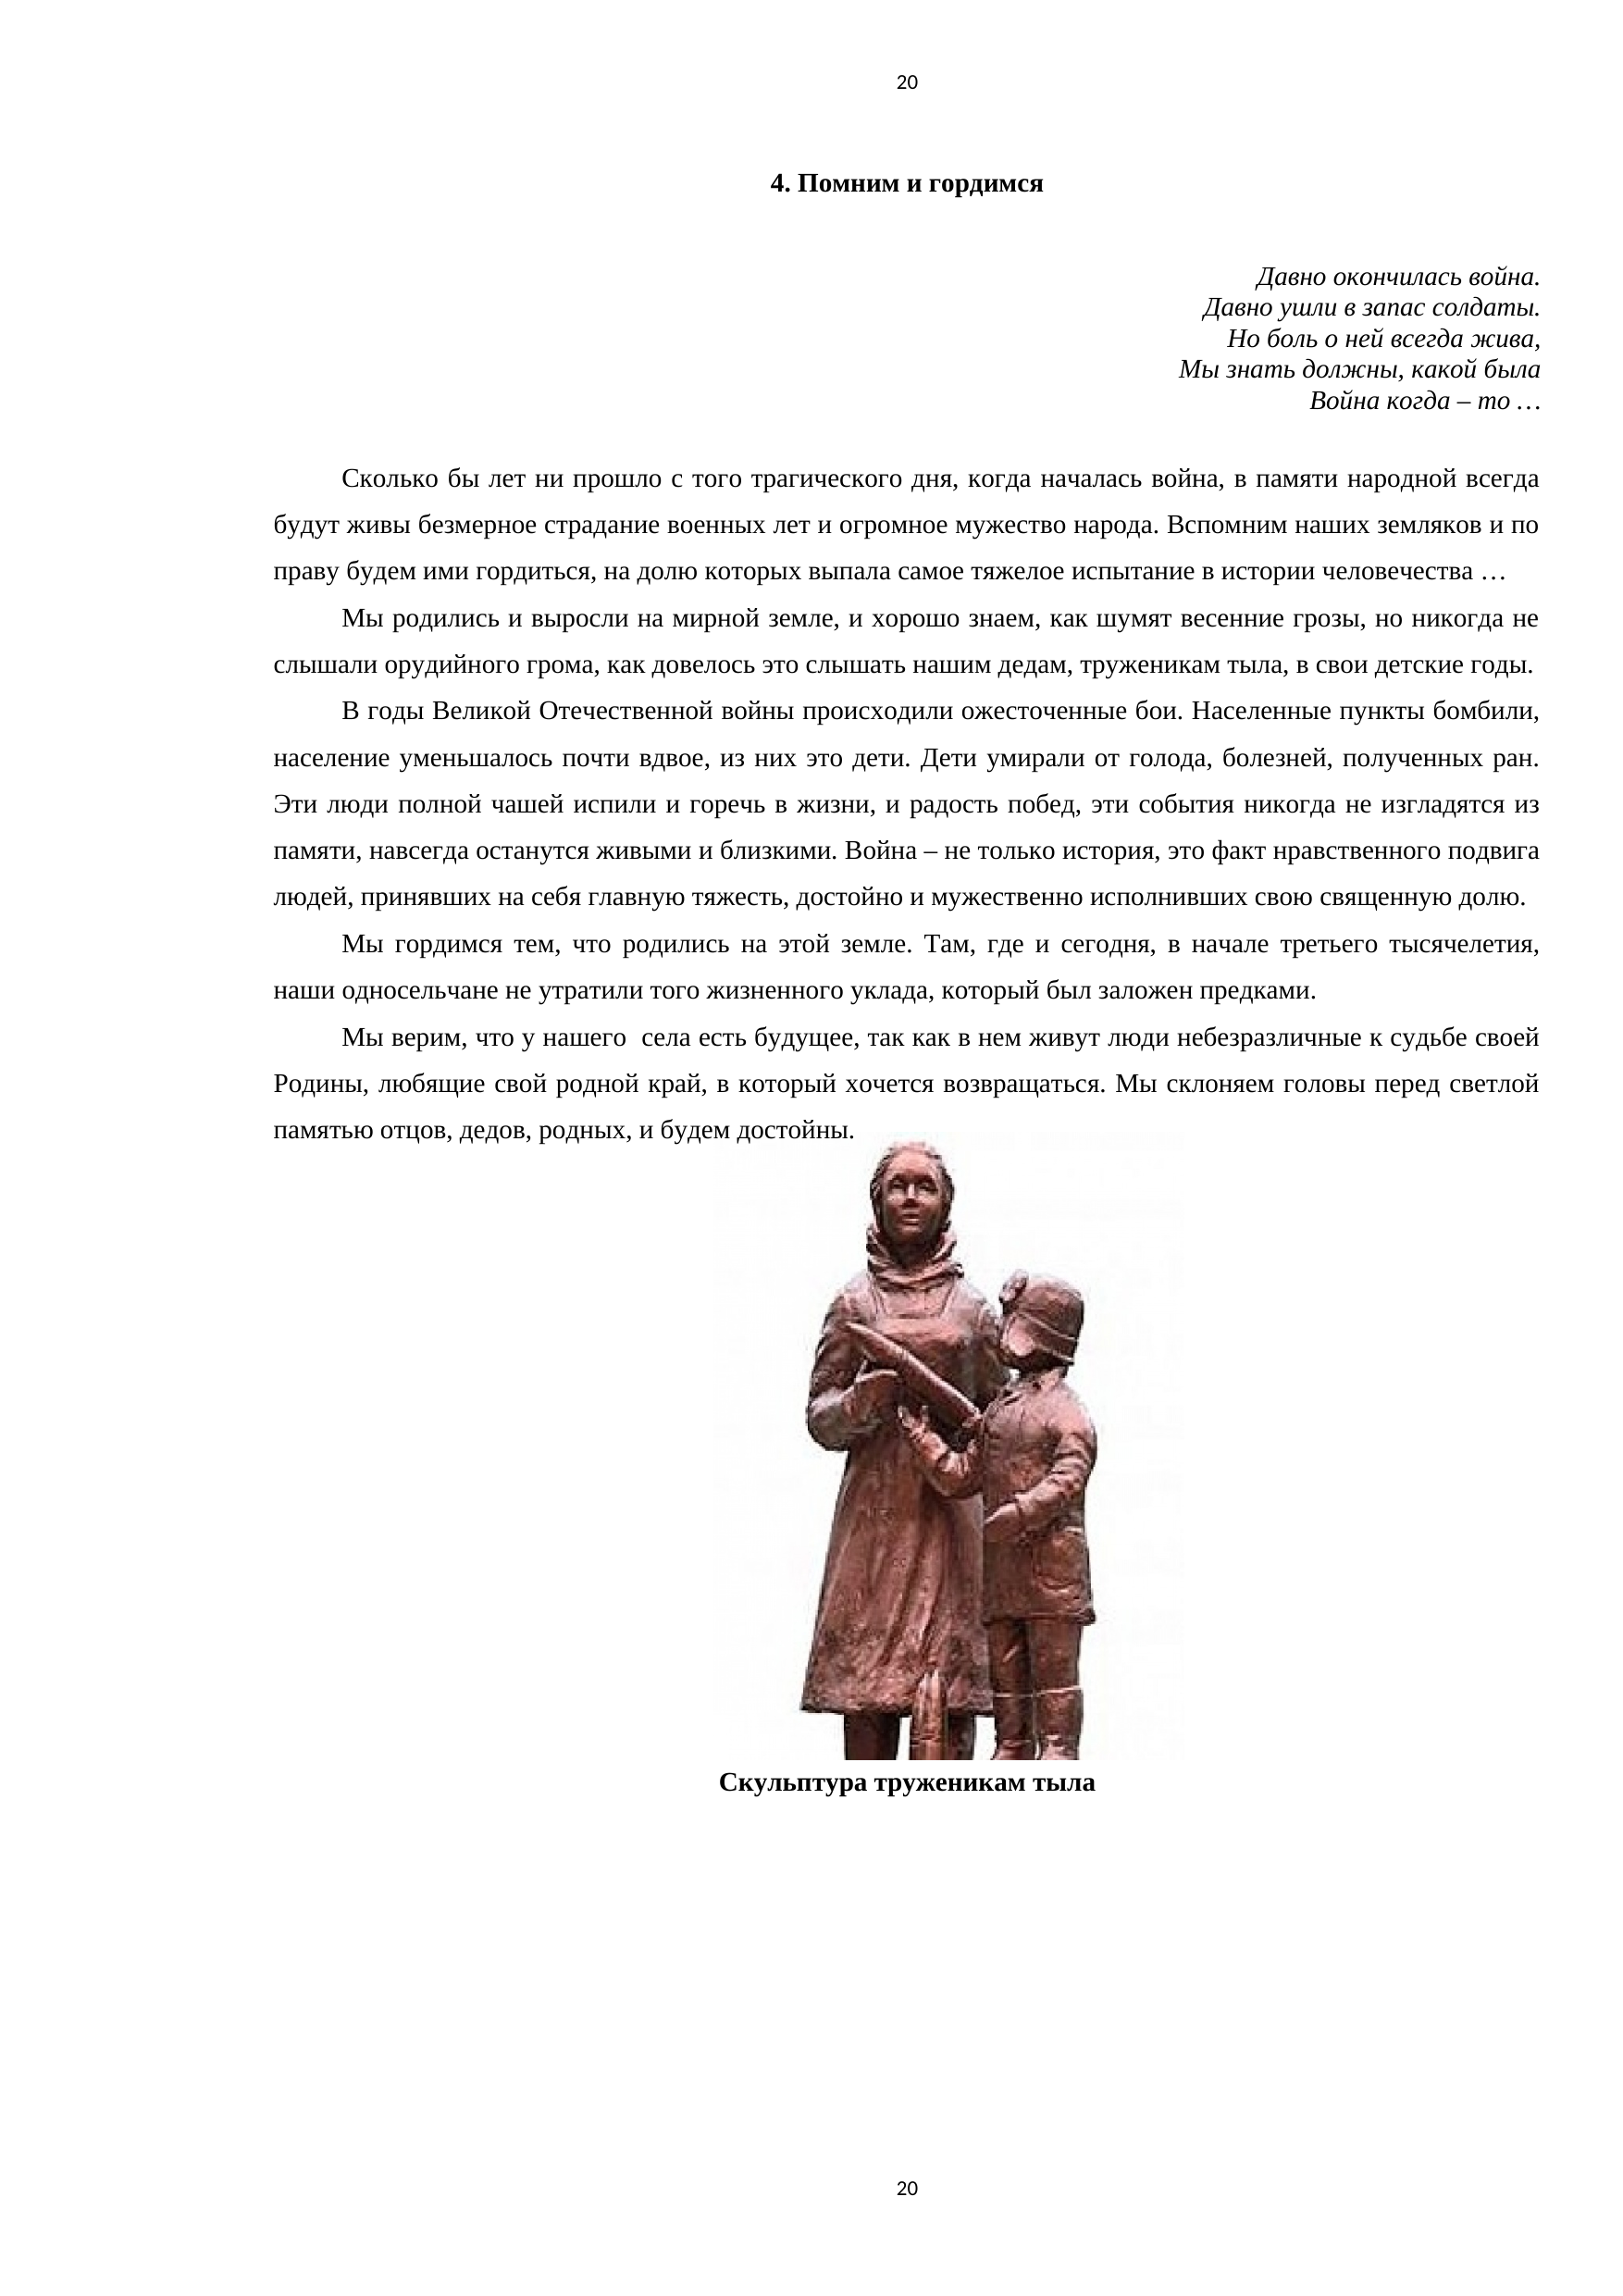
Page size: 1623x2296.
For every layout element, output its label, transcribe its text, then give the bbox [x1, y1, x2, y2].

text Мы верим, что у нашего села есть будущее, так как в нем живут люди небезразличные к судьбе своей Родины, любящие свой родной край, в который хочется возвращаться. Мы склоняем головы перед светлой памятью отцов, дедов, родных, и будем достойны. [273, 1021, 1541, 1145]
text В годы Великой Отечественной войны происходили ожесточенные бои. Населенные пункты бомбили, население уменьшалось почти вдвое, из них это дети. Дети умирали от голода, болезней, полученных ран. Эти люди полной чашей испили и горечь в жизни, и радость побед, эти события никогда не изгладятся из памяти, навсегда останутся живыми и близкими. Война – не только история, это факт нравственного подвига людей, принявших на себя главную тяжесть, достойно и мужественно исполнивших свою священную долю. [273, 694, 1541, 912]
text Давно окончилась война. Давно ушли в запас солдаты. Но боль о ней всегда жива, Мы знать должны, какой была Война когда – то … [273, 260, 1541, 415]
text 4. Помним и гордимся [273, 167, 1541, 198]
text Сколько бы лет ни прошло с того трагического дня, когда началась война, в памяти народной всегда будут живы безмерное страдание военных лет и огромное мужество народа. Вспомним наших земляков и по праву будем ими гордиться, на долю которых выпала самое тяжелое испытание в истории человечества … [273, 462, 1541, 586]
text Скульптура труженикам тыла [273, 1766, 1541, 1796]
text Мы родились и выросли на мирной земле, и хорошо знаем, как шумят весенние грозы, но никогда не слышали орудийного грома, как довелось это слышать нашим дедам, труженикам тыла, в свои детские годы. [273, 602, 1541, 679]
text Мы гордимся тем, что родились на этой земле. Там, где и сегодня, в начале третьего тысячелетия, наши односельчане не утратили того жизненного уклада, который был заложен предками. [273, 927, 1541, 1005]
picture [712, 1145, 1184, 1760]
